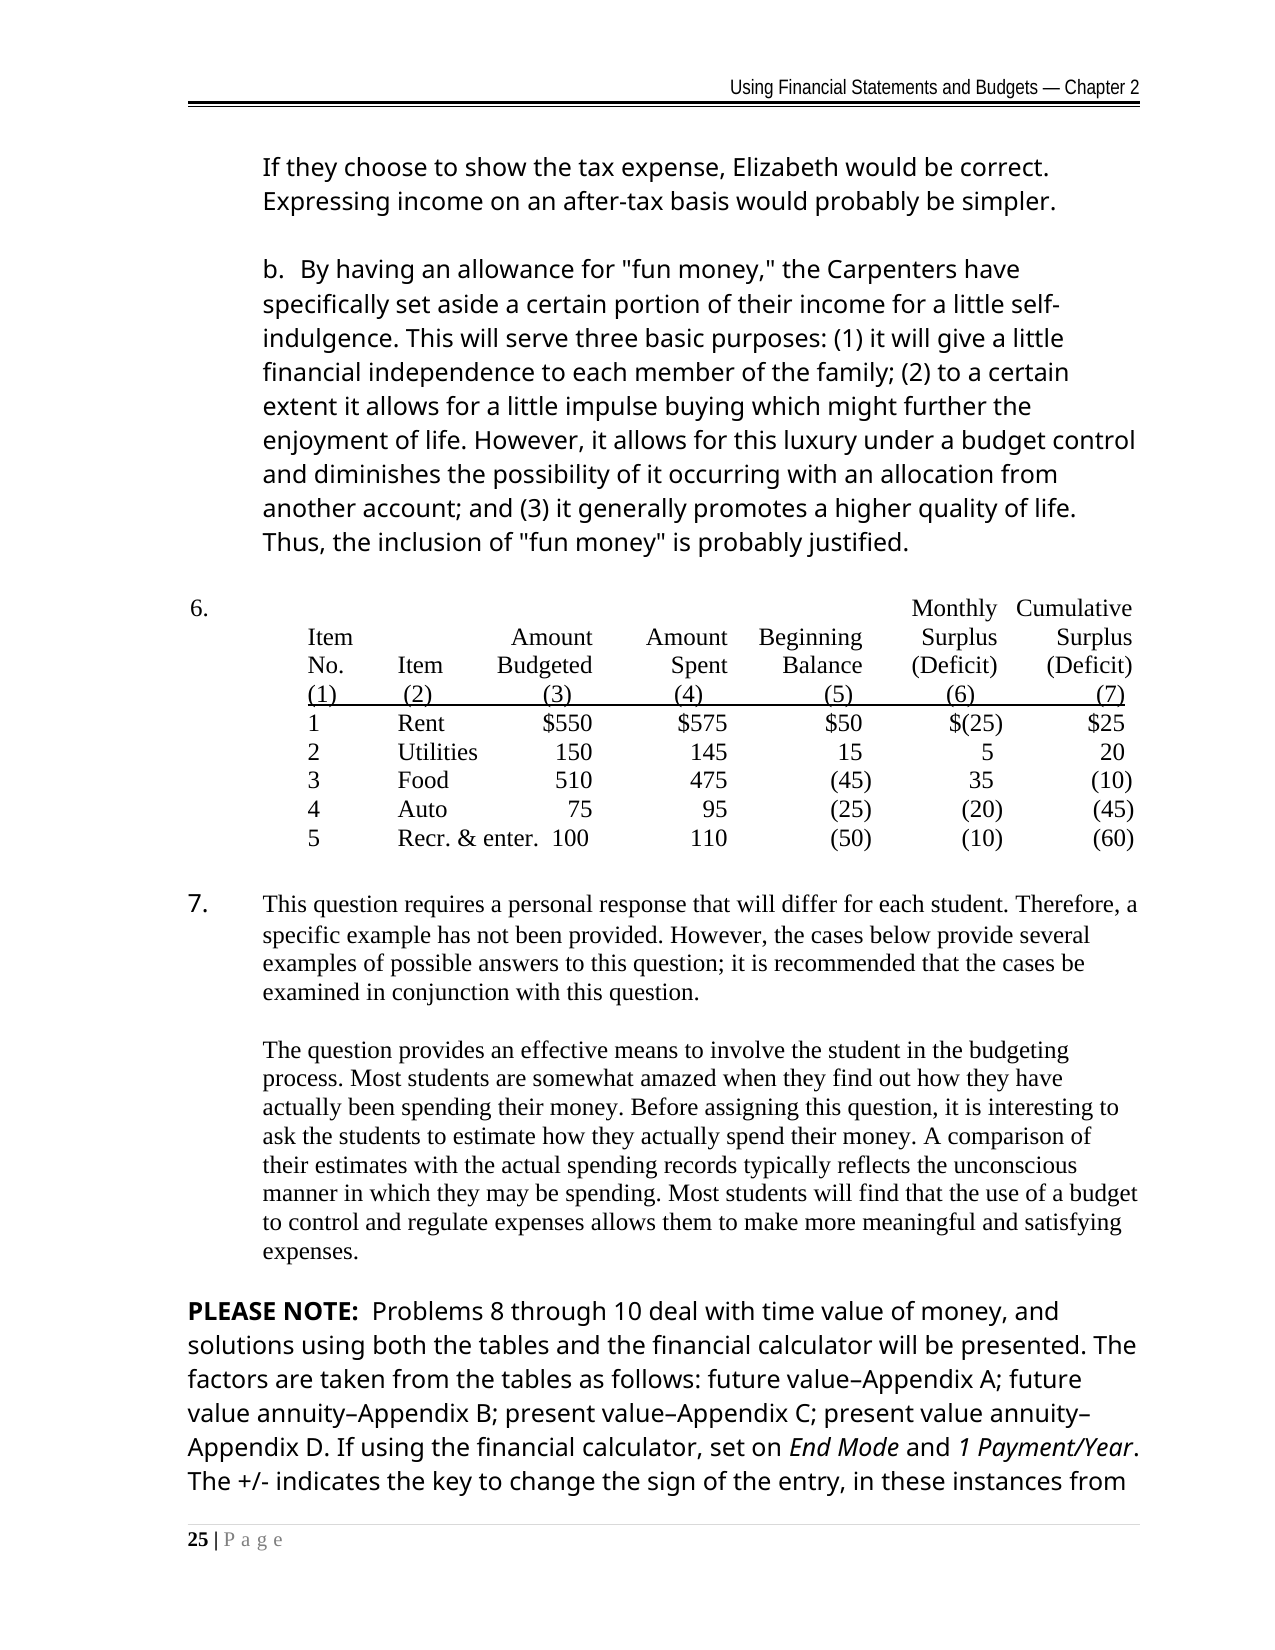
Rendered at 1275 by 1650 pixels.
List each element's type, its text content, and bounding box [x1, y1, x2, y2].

list By having an allowance for "fun money," the Carpenters have specifically set aside a certain portion of their income for a little self-indulgence. This will serve three basic purposes: (1) it will give a little financial independence to each member of the family; (2) to a certain extent it allows for a little impulse buying which might further the enjoyment of life. However, it allows for this luxury under a budget control and diminishes the possibility of it occurring with an allocation from another account; and (3) it generally promotes a higher quality of life. Thus, the inclusion of "fun money" is probably justified. [262, 252, 1140, 559]
text 4 Auto 75 95 (25) (20) (45) [187, 794, 1260, 823]
text 2 Utilities 150 145 15 5 20 [187, 737, 1260, 765]
text No. Item Budgeted Spent Balance (Deficit) (Deficit) [187, 650, 1260, 679]
text 1 Rent $550 $575 $50 $(25) $25 [187, 708, 1260, 737]
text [187, 150, 1140, 218]
text Item Amount Amount Beginning Surplus Surplus [187, 622, 1260, 650]
text 5 Recr. & enter. 100 110 (50) (10) (60) [187, 823, 1260, 852]
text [187, 1293, 1140, 1498]
text 6. Monthly Cumulative [187, 593, 1260, 622]
text The question provides an effective means to involve the student in the budgeting process. Most students are somewhat amazed when they find out how they have actually been spending their money. Before assigning this question, it is interesting to ask the students to estimate how they actually spend their money. A comparison of their estimates with the actual spending records typically reflects the unconscious manner in which they may be spending. Most students will find that the use of a budget to control and regulate expenses allows them to make more meaningful and satisfying expenses. [187, 1035, 1140, 1265]
text 3 Food 510 475 (45) 35 (10) [187, 765, 1260, 794]
text (1) (2) (3) (4) (5) (6) (7) [187, 679, 1260, 708]
text 7. This question requires a personal response that will differ for each student. Therefore, a specific example has not been provided. However, the cases below provide several examples of possible answers to this question; it is recommended that the cases be examined in conjunction with this question. [187, 886, 1140, 1006]
